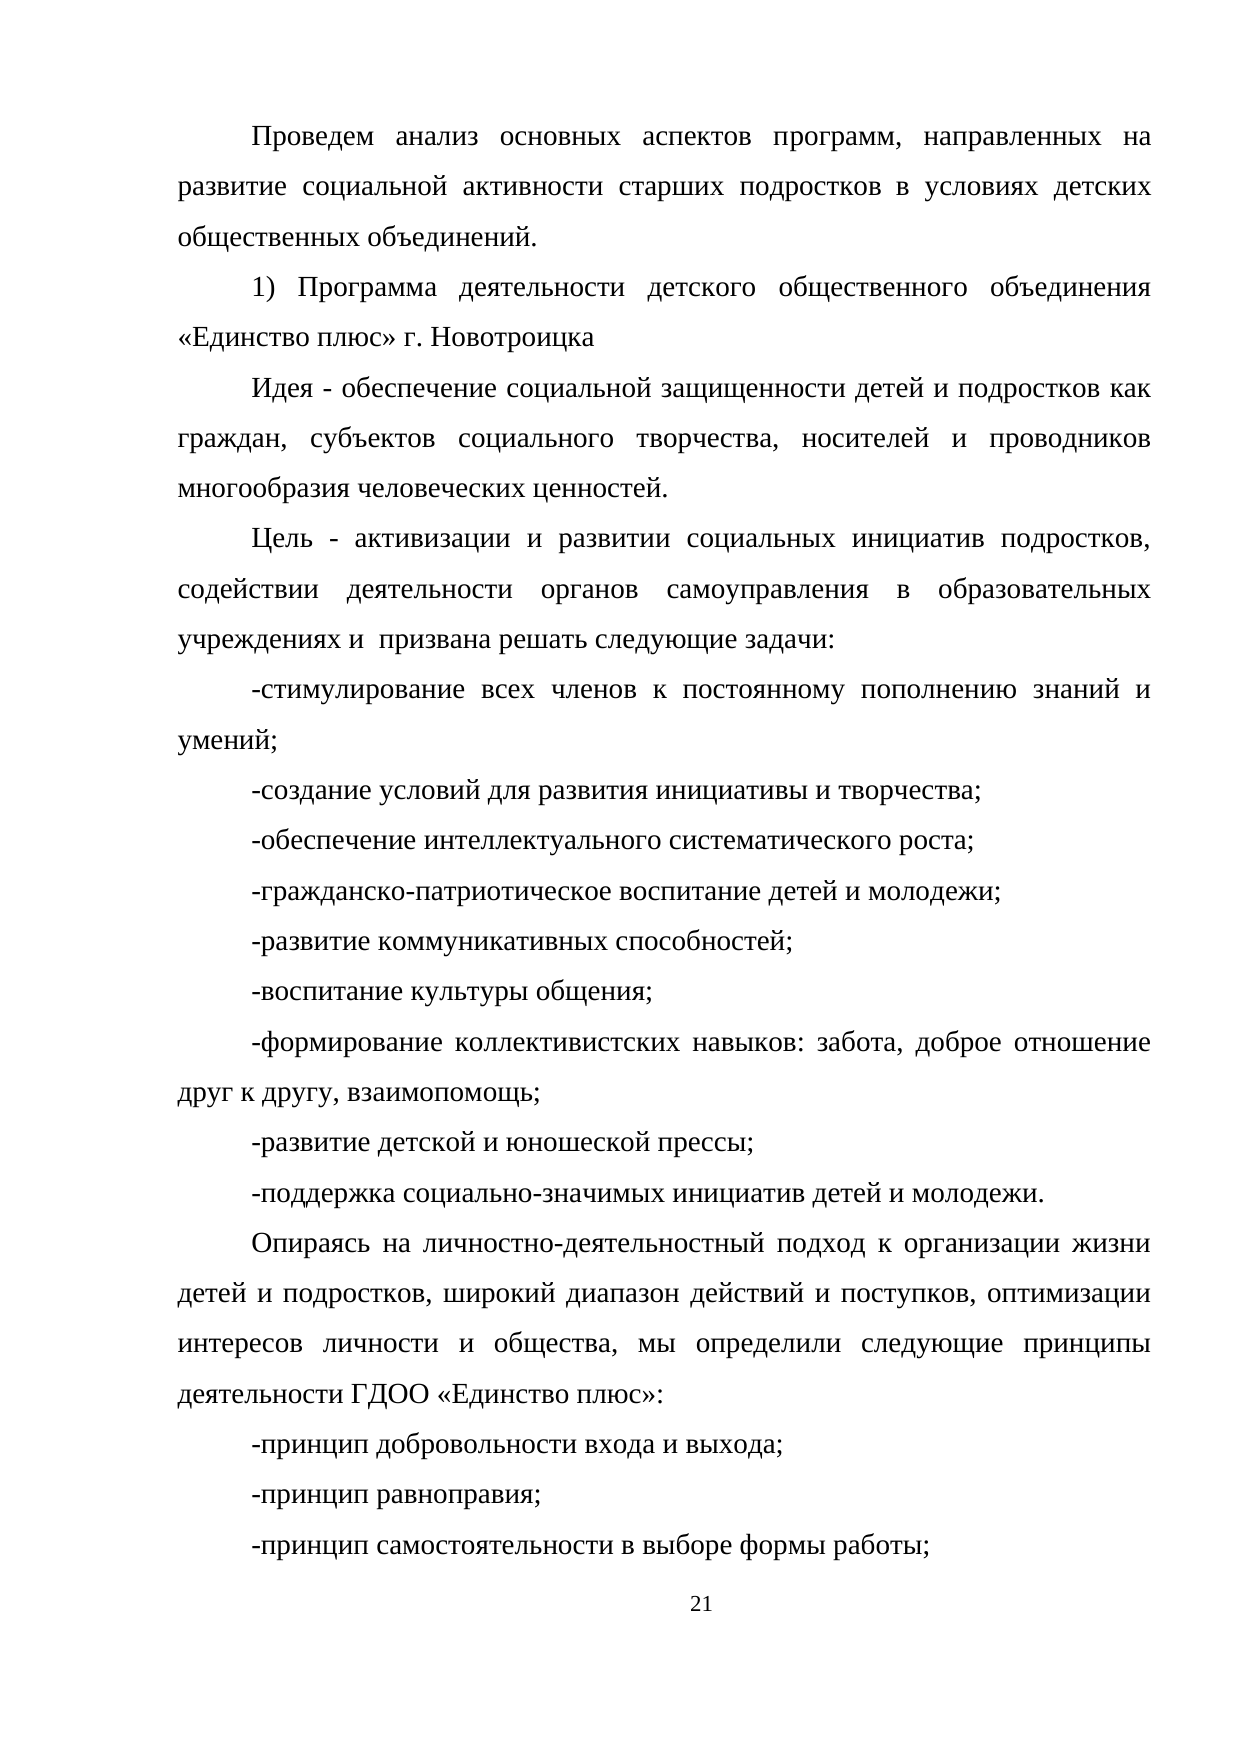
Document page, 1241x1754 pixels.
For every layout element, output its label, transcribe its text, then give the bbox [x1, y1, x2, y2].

text -стимулирование всех членов к постоянному пополнению знаний и умений; [177, 672, 1152, 755]
text -развитие детской и юношеской прессы; [177, 1124, 1152, 1158]
text -воспитание культуры общения; [177, 973, 1152, 1007]
text Идея - обеспечение социальной защищенности детей и подростков как граждан, субъектов социального творчества, носителей и проводников многообразия человеческих ценностей. [177, 370, 1152, 420]
text -принцип равноправия; [177, 1477, 1152, 1510]
text -создание условий для развития инициативы и творчества; [177, 772, 1152, 806]
text -поддержка социально-значимых инициатив детей и молодежи. [177, 1175, 1152, 1208]
text -формирование коллективистских навыков: забота, доброе отношение друг к другу, взаимопомощь; [177, 1024, 1152, 1108]
text Цель - активизации и развитии социальных инициатив подростков, содействии деятельности органов самоуправления в образовательных учреждениях и призвана решать следующие задачи: [177, 521, 1152, 655]
text 1) Программа деятельности детского общественного объединения «Единство плюс» г. Новотроицка [177, 269, 1152, 353]
text -принцип добровольности входа и выхода; [177, 1426, 1152, 1460]
text -гражданско-патриотическое воспитание детей и молодежи; [177, 873, 1152, 906]
text -развитие коммуникативных способностей; [177, 923, 1152, 957]
text -обеспечение интеллектуального систематического роста; [177, 822, 1152, 856]
text Проведем анализ основных аспектов программ, направленных на развитие социальной активности старших подростков в условиях детских общественных объединений. [177, 118, 1152, 252]
text Идея - обеспечение социальной защищенности детей и подростков как граждан, субъектов социального творчества, носителей и проводников многообразия человеческих ценностей. [177, 453, 1152, 504]
text -принцип самостоятельности в выборе формы работы; [177, 1527, 1152, 1560]
text Опираясь на личностно-деятельностный подход к организации жизни детей и подростков, широкий диапазон действий и поступков, оптимизации интересов личности и общества, мы определили следующие принципы деятельности ГДОО «Единство плюс»: [177, 1225, 1152, 1409]
